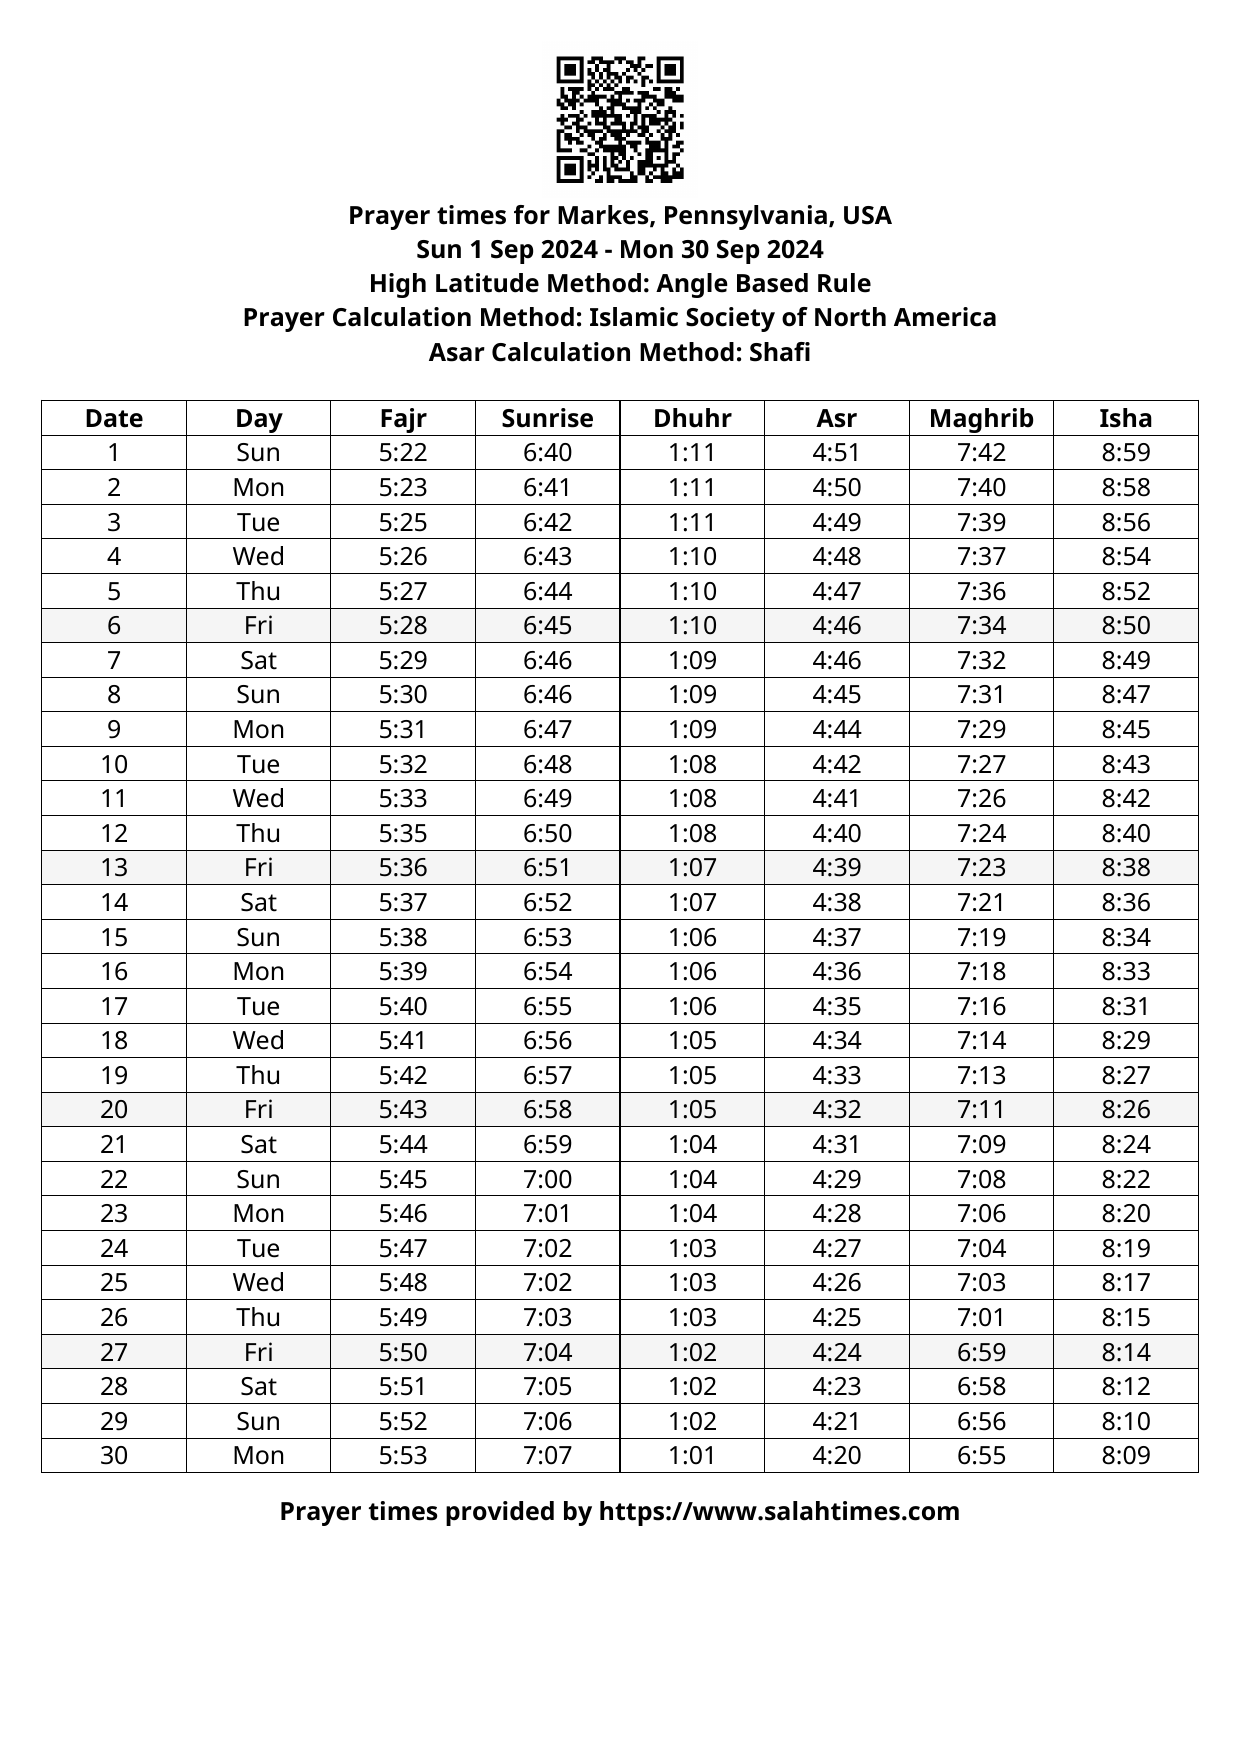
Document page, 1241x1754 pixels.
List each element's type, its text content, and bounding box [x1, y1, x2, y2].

text High Latitude Method: Angle Based Rule [42, 266, 1198, 300]
table_cell 5:51 [331, 1369, 475, 1403]
table_cell 1 [42, 436, 186, 469]
table_cell 4:27 [765, 1231, 909, 1264]
table_cell 4:46 [765, 643, 909, 677]
table_cell 8:40 [1054, 816, 1198, 849]
table_cell 22 [42, 1162, 186, 1195]
table_cell 8:54 [1054, 539, 1198, 573]
table_cell 5:23 [331, 470, 475, 504]
table_cell 2 [42, 470, 186, 504]
table_cell 7:32 [910, 643, 1053, 677]
table_cell 6:52 [476, 885, 619, 919]
table_cell 17 [42, 989, 186, 1022]
table_cell 7:36 [910, 574, 1053, 607]
table_cell 5:40 [331, 989, 475, 1022]
table_cell 7:19 [910, 920, 1053, 953]
table_cell 21 [42, 1127, 186, 1161]
table_cell 4 [42, 539, 186, 573]
table_cell 7:13 [910, 1058, 1053, 1092]
text Prayer times provided by https://www.salahtimes.com [42, 1494, 1198, 1528]
table_cell 4:41 [765, 781, 909, 815]
table_cell 5:46 [331, 1196, 475, 1230]
text Sun 1 Sep 2024 - Mon 30 Sep 2024 [42, 232, 1198, 266]
table_cell 4:23 [765, 1369, 909, 1403]
table_cell 7 [42, 643, 186, 677]
table_cell 5:36 [331, 851, 475, 884]
table_cell Sun [187, 920, 330, 953]
table_cell 4:49 [765, 505, 909, 538]
table_cell 7:08 [910, 1162, 1053, 1195]
table_cell 1:09 [621, 678, 764, 711]
table_cell 9 [42, 712, 186, 746]
table_cell 4:32 [765, 1093, 909, 1126]
text Asar Calculation Method: Shafi [42, 334, 1198, 368]
table_cell 5:43 [331, 1093, 475, 1126]
table_cell 1:11 [621, 470, 764, 504]
table_cell 8:22 [1054, 1162, 1198, 1195]
table_cell Thu [187, 1300, 330, 1334]
table_cell 1:10 [621, 574, 764, 607]
table_cell 1:06 [621, 989, 764, 1022]
table_cell 4:24 [765, 1335, 909, 1368]
table_cell 5:22 [331, 436, 475, 469]
table_cell 13 [42, 851, 186, 884]
table_cell 5:48 [331, 1266, 475, 1299]
table_cell Thu [187, 1058, 330, 1092]
table_cell 6:59 [910, 1335, 1053, 1368]
table_cell 4:28 [765, 1196, 909, 1230]
table_cell 4:34 [765, 1024, 909, 1057]
table_header Fajr [331, 401, 475, 434]
table_cell 5:44 [331, 1127, 475, 1161]
table_cell 8:12 [1054, 1369, 1198, 1403]
table_cell 1:04 [621, 1162, 764, 1195]
table_cell 7:01 [910, 1300, 1053, 1334]
table_cell Wed [187, 781, 330, 815]
table_cell 7:29 [910, 712, 1053, 746]
table_cell 8:38 [1054, 851, 1198, 884]
table_cell Thu [187, 816, 330, 849]
table_cell 1:01 [621, 1439, 764, 1472]
table_cell 6:46 [476, 643, 619, 677]
table_cell 1:11 [621, 436, 764, 469]
table_cell Mon [187, 1196, 330, 1230]
table_cell 4:48 [765, 539, 909, 573]
table_cell 1:03 [621, 1266, 764, 1299]
picture [542, 41, 699, 198]
table_cell 5:52 [331, 1404, 475, 1437]
table_cell 7:26 [910, 781, 1053, 815]
table_cell 8:36 [1054, 885, 1198, 919]
table_cell 7:04 [910, 1231, 1053, 1264]
table_cell 7:18 [910, 954, 1053, 988]
table_cell 8:19 [1054, 1231, 1198, 1264]
table_cell 16 [42, 954, 186, 988]
table_cell 4:51 [765, 436, 909, 469]
table_cell 8:58 [1054, 470, 1198, 504]
table_cell 7:06 [476, 1404, 619, 1437]
table_cell 4:37 [765, 920, 909, 953]
table_cell 6:56 [910, 1404, 1053, 1437]
table_cell 1:04 [621, 1127, 764, 1161]
table_cell 18 [42, 1024, 186, 1057]
table_cell Sat [187, 643, 330, 677]
table_cell 7:16 [910, 989, 1053, 1022]
table_cell 7:31 [910, 678, 1053, 711]
table_cell 8:20 [1054, 1196, 1198, 1230]
table_cell Mon [187, 954, 330, 988]
table_header Dhuhr [621, 401, 764, 434]
table_cell 1:10 [621, 539, 764, 573]
table_cell 4:40 [765, 816, 909, 849]
table_cell 5:32 [331, 747, 475, 780]
table_cell 5:49 [331, 1300, 475, 1334]
table_cell 4:26 [765, 1266, 909, 1299]
table_cell Wed [187, 1024, 330, 1057]
table_cell 8:33 [1054, 954, 1198, 988]
table_cell 6:58 [910, 1369, 1053, 1403]
table_cell 7:06 [910, 1196, 1053, 1230]
table_cell 1:05 [621, 1024, 764, 1057]
table_cell 7:02 [476, 1266, 619, 1299]
table_cell 15 [42, 920, 186, 953]
table_cell 8:49 [1054, 643, 1198, 677]
table_cell 7:03 [910, 1266, 1053, 1299]
table_cell 5:45 [331, 1162, 475, 1195]
table_cell Sun [187, 678, 330, 711]
table_cell 1:03 [621, 1231, 764, 1264]
table_cell 6:49 [476, 781, 619, 815]
table_cell 5:41 [331, 1024, 475, 1057]
table_cell 20 [42, 1093, 186, 1126]
table_cell 1:07 [621, 851, 764, 884]
table_cell 12 [42, 816, 186, 849]
table_cell 4:38 [765, 885, 909, 919]
table_cell 7:04 [476, 1335, 619, 1368]
table_cell 8:42 [1054, 781, 1198, 815]
table_cell 8:59 [1054, 436, 1198, 469]
table_header Date [42, 401, 186, 434]
table_cell 4:39 [765, 851, 909, 884]
table_cell 5:31 [331, 712, 475, 746]
table_cell Sat [187, 1127, 330, 1161]
text Prayer Calculation Method: Islamic Society of North America [42, 300, 1198, 334]
table_cell 1:08 [621, 816, 764, 849]
table_cell 8:31 [1054, 989, 1198, 1022]
table_cell 1:11 [621, 505, 764, 538]
table_cell Fri [187, 1335, 330, 1368]
table_cell Thu [187, 574, 330, 607]
table_cell 4:33 [765, 1058, 909, 1092]
table_cell 5 [42, 574, 186, 607]
table_cell 8:47 [1054, 678, 1198, 711]
table_cell Mon [187, 470, 330, 504]
table_cell 1:10 [621, 609, 764, 642]
table_cell 4:21 [765, 1404, 909, 1437]
table_cell 5:37 [331, 885, 475, 919]
table_cell 4:47 [765, 574, 909, 607]
table_cell 7:37 [910, 539, 1053, 573]
table_cell 6:51 [476, 851, 619, 884]
table_cell 5:28 [331, 609, 475, 642]
table_cell 1:06 [621, 920, 764, 953]
table_cell 1:03 [621, 1300, 764, 1334]
table_cell 30 [42, 1439, 186, 1472]
table_cell 7:39 [910, 505, 1053, 538]
table_cell 5:47 [331, 1231, 475, 1264]
text Prayer times for Markes, Pennsylvania, USA [42, 198, 1198, 232]
table_cell 6:55 [476, 989, 619, 1022]
table_cell 4:35 [765, 989, 909, 1022]
table_cell 6:53 [476, 920, 619, 953]
table_cell 8:56 [1054, 505, 1198, 538]
table_cell 4:44 [765, 712, 909, 746]
table_cell 5:38 [331, 920, 475, 953]
table_cell Tue [187, 747, 330, 780]
table_cell 7:02 [476, 1231, 619, 1264]
table_cell 4:29 [765, 1162, 909, 1195]
table_cell Sun [187, 1162, 330, 1195]
table_cell 8:15 [1054, 1300, 1198, 1334]
table_cell 8 [42, 678, 186, 711]
table_cell 7:14 [910, 1024, 1053, 1057]
table_cell 6:56 [476, 1024, 619, 1057]
table_cell 7:01 [476, 1196, 619, 1230]
table_cell Mon [187, 712, 330, 746]
table_cell Fri [187, 1093, 330, 1126]
table_cell 1:08 [621, 781, 764, 815]
table_cell 4:45 [765, 678, 909, 711]
table_cell 6:57 [476, 1058, 619, 1092]
table_cell 8:09 [1054, 1439, 1198, 1472]
table_cell 7:03 [476, 1300, 619, 1334]
table_cell 4:42 [765, 747, 909, 780]
table_cell Wed [187, 539, 330, 573]
table_cell 6:50 [476, 816, 619, 849]
table_cell 7:42 [910, 436, 1053, 469]
table_cell 1:02 [621, 1404, 764, 1437]
table_cell 6:42 [476, 505, 619, 538]
table_cell 7:23 [910, 851, 1053, 884]
table_cell 4:31 [765, 1127, 909, 1161]
table_cell 6 [42, 609, 186, 642]
table_cell 7:24 [910, 816, 1053, 849]
table_cell 7:07 [476, 1439, 619, 1472]
table_cell 5:42 [331, 1058, 475, 1092]
table_cell 27 [42, 1335, 186, 1368]
table_cell 1:09 [621, 643, 764, 677]
table_cell 4:46 [765, 609, 909, 642]
table_cell Tue [187, 1231, 330, 1264]
table_cell 1:07 [621, 885, 764, 919]
table_cell 1:09 [621, 712, 764, 746]
table_cell Fri [187, 851, 330, 884]
table_cell 7:05 [476, 1369, 619, 1403]
table_cell 1:08 [621, 747, 764, 780]
table_cell 8:10 [1054, 1404, 1198, 1437]
table_cell 6:41 [476, 470, 619, 504]
table_cell 5:25 [331, 505, 475, 538]
table_cell 5:29 [331, 643, 475, 677]
table_header Isha [1054, 401, 1198, 434]
table_cell 6:43 [476, 539, 619, 573]
table_cell 6:58 [476, 1093, 619, 1126]
table_cell Sat [187, 1369, 330, 1403]
table_cell 5:35 [331, 816, 475, 849]
table_cell Fri [187, 609, 330, 642]
table_cell 6:40 [476, 436, 619, 469]
table_cell 4:20 [765, 1439, 909, 1472]
table_cell 8:34 [1054, 920, 1198, 953]
table_cell 6:44 [476, 574, 619, 607]
table_cell 5:39 [331, 954, 475, 988]
table_cell 28 [42, 1369, 186, 1403]
table_cell 10 [42, 747, 186, 780]
table_cell 7:00 [476, 1162, 619, 1195]
table_cell 24 [42, 1231, 186, 1264]
table_header Sunrise [476, 401, 619, 434]
table_cell 8:29 [1054, 1024, 1198, 1057]
table_cell 7:27 [910, 747, 1053, 780]
table_cell 1:02 [621, 1335, 764, 1368]
table_cell 25 [42, 1266, 186, 1299]
table_cell 29 [42, 1404, 186, 1437]
table_cell 1:04 [621, 1196, 764, 1230]
table_cell 1:06 [621, 954, 764, 988]
table_cell 8:50 [1054, 609, 1198, 642]
table_cell 1:05 [621, 1058, 764, 1092]
table_cell 7:34 [910, 609, 1053, 642]
table_cell 8:24 [1054, 1127, 1198, 1161]
table_cell Sat [187, 885, 330, 919]
table_cell 7:09 [910, 1127, 1053, 1161]
table_cell 4:50 [765, 470, 909, 504]
table_cell 6:54 [476, 954, 619, 988]
table_cell 7:40 [910, 470, 1053, 504]
table_cell 5:26 [331, 539, 475, 573]
table_cell 6:55 [910, 1439, 1053, 1472]
table_cell 7:11 [910, 1093, 1053, 1126]
table_cell 4:36 [765, 954, 909, 988]
table_cell 8:45 [1054, 712, 1198, 746]
table_cell 8:43 [1054, 747, 1198, 780]
table_cell 5:33 [331, 781, 475, 815]
table_cell 5:30 [331, 678, 475, 711]
table_cell 1:05 [621, 1093, 764, 1126]
table_cell 5:50 [331, 1335, 475, 1368]
table_cell 6:45 [476, 609, 619, 642]
table_cell 26 [42, 1300, 186, 1334]
table_cell 6:47 [476, 712, 619, 746]
table_cell 23 [42, 1196, 186, 1230]
table_cell 6:46 [476, 678, 619, 711]
table_cell 11 [42, 781, 186, 815]
table_cell 8:17 [1054, 1266, 1198, 1299]
table_header Maghrib [910, 401, 1053, 434]
table_cell 6:59 [476, 1127, 619, 1161]
table_cell 1:02 [621, 1369, 764, 1403]
table_cell 6:48 [476, 747, 619, 780]
table_cell 19 [42, 1058, 186, 1092]
table_cell 5:27 [331, 574, 475, 607]
table_cell Mon [187, 1439, 330, 1472]
table_cell 5:53 [331, 1439, 475, 1472]
table_cell 8:52 [1054, 574, 1198, 607]
table_cell Tue [187, 505, 330, 538]
table_header Asr [765, 401, 909, 434]
table_cell 4:25 [765, 1300, 909, 1334]
table_cell Wed [187, 1266, 330, 1299]
table_cell 7:21 [910, 885, 1053, 919]
table_cell 8:14 [1054, 1335, 1198, 1368]
table_cell 3 [42, 505, 186, 538]
table_cell 14 [42, 885, 186, 919]
table_cell Sun [187, 1404, 330, 1437]
table_cell 8:27 [1054, 1058, 1198, 1092]
table_cell Sun [187, 436, 330, 469]
table_cell 8:26 [1054, 1093, 1198, 1126]
table_cell Tue [187, 989, 330, 1022]
table_header Day [187, 401, 330, 434]
